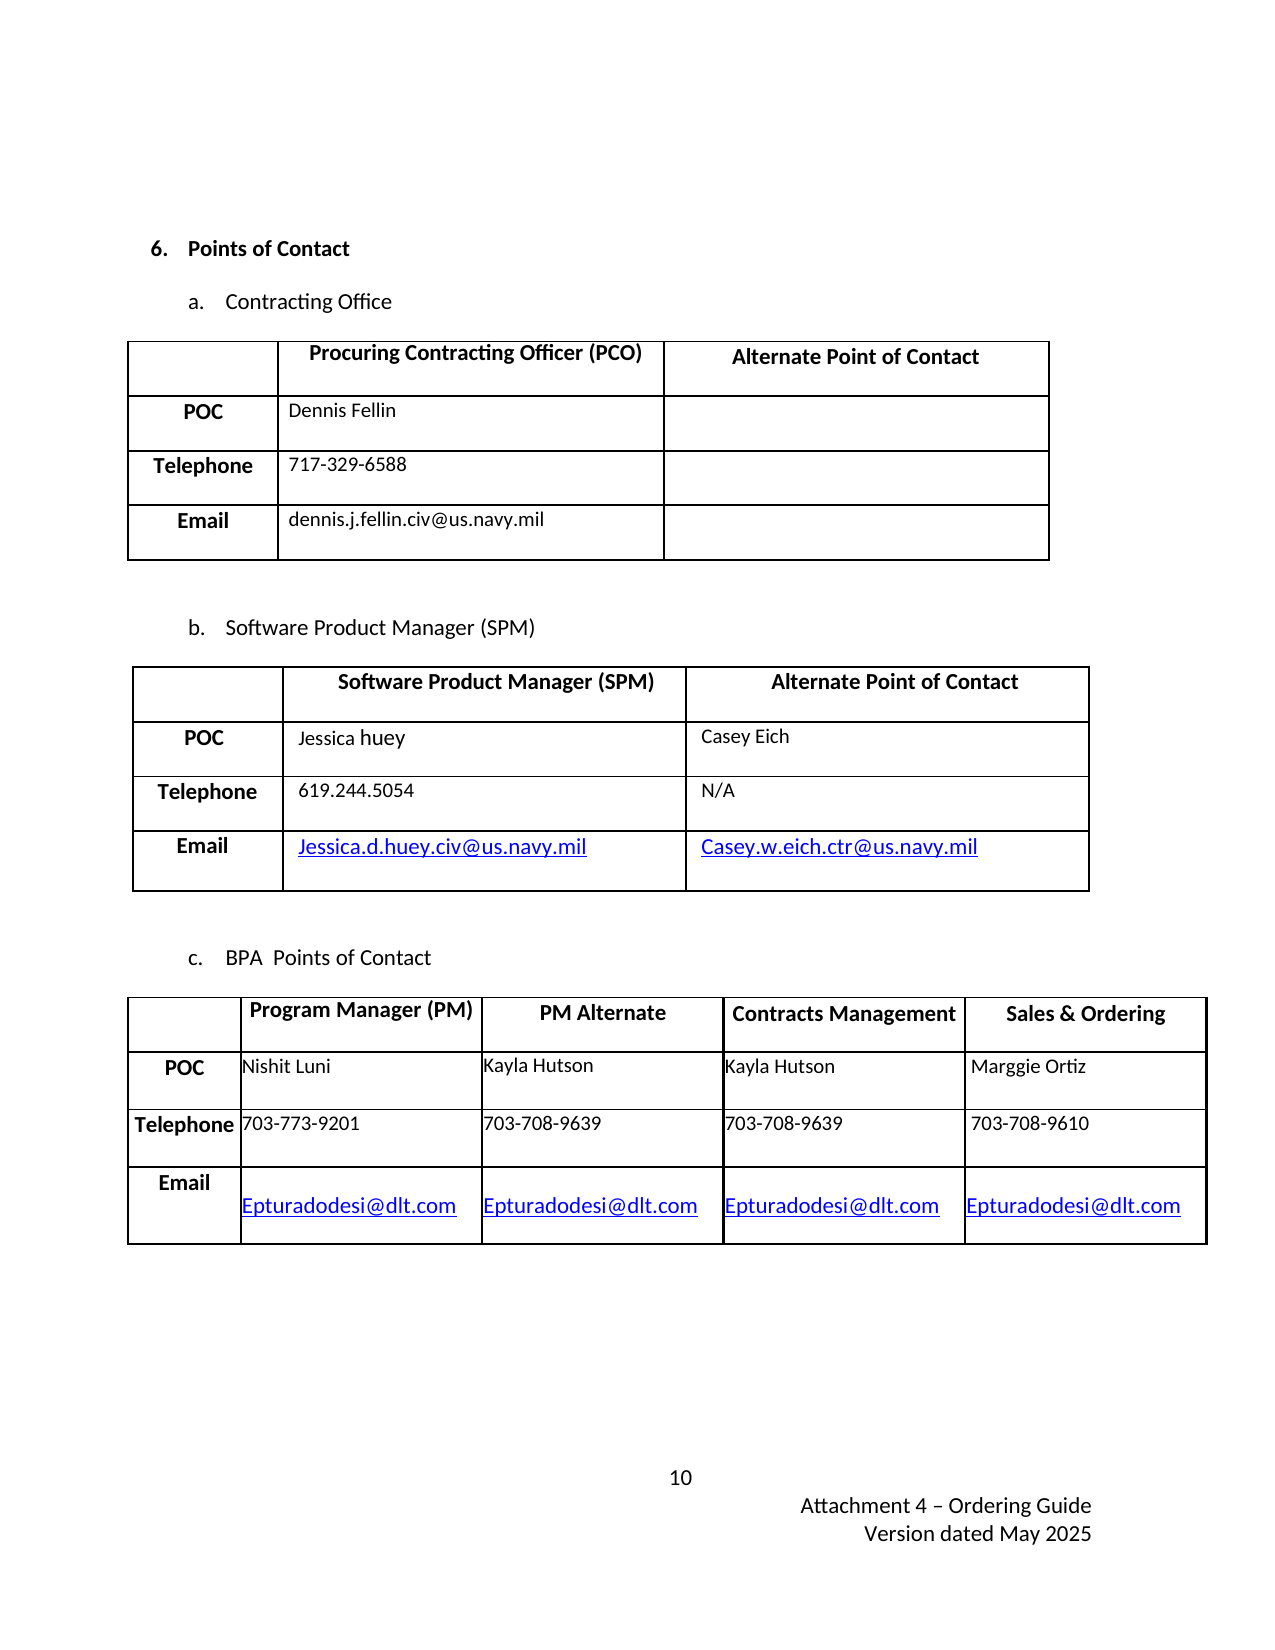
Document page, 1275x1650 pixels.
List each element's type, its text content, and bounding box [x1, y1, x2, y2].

table_header PM Alternate [483, 998, 722, 1051]
table_cell Email [129, 506, 277, 559]
table_header Sales & Ordering [966, 998, 1205, 1051]
table_header Software Product Manager (SPM) [284, 668, 685, 721]
table_cell Email [134, 832, 282, 890]
table_cell 717-329-6588 [279, 452, 663, 504]
table_cell Casey.w.eich.ctr@us.navy.mil [687, 832, 1088, 890]
table_cell Jessica.d.huey.civ@us.navy.mil [284, 832, 685, 890]
table_cell 703-773-9201 [242, 1110, 481, 1166]
table_cell Email [129, 1168, 240, 1243]
table_cell Telephone [129, 452, 277, 504]
table_cell Marggie Ortiz [966, 1053, 1205, 1108]
table_cell Casey Eich [687, 723, 1088, 776]
table_cell Epturadodesi@dlt.com [483, 1168, 722, 1243]
table_cell N/A [687, 777, 1088, 830]
table_cell Epturadodesi@dlt.com [725, 1168, 964, 1243]
table_header [134, 668, 282, 721]
table_header [129, 342, 277, 395]
table_cell 703-708-9610 [966, 1110, 1205, 1166]
table_cell Epturadodesi@dlt.com [966, 1168, 1205, 1243]
table_cell Kayla Hutson [483, 1053, 722, 1108]
table_cell Nishit Luni [242, 1053, 481, 1108]
table_header Alternate Point of Contact [665, 342, 1048, 395]
table_cell 703-708-9639 [483, 1110, 722, 1166]
table_header Program Manager (PM) [242, 998, 481, 1051]
table_cell 703-708-9639 [725, 1110, 964, 1166]
list Software Product Manager (SPM) [188, 613, 1243, 641]
table_cell Jessica huey [284, 723, 685, 776]
table_cell Dennis Fellin [279, 397, 663, 450]
table_header Alternate Point of Contact [687, 668, 1088, 721]
list Contracting Office [188, 287, 1243, 315]
table_cell [665, 452, 1048, 504]
table_cell Telephone [129, 1110, 240, 1166]
table_header Procuring Contracting Officer (PCO) [279, 342, 663, 395]
table_cell POC [129, 397, 277, 450]
table_cell Telephone [134, 777, 282, 830]
list BPA Points of Contact [188, 943, 1243, 972]
table_cell Kayla Hutson [725, 1053, 964, 1108]
table_cell [665, 506, 1048, 559]
table_cell [665, 397, 1048, 450]
table_cell POC [129, 1053, 240, 1108]
table_cell 619.244.5054 [284, 777, 685, 830]
table_header Contracts Management [725, 998, 964, 1051]
list Points of Contact [150, 234, 1243, 262]
table_header [129, 998, 240, 1051]
table_cell dennis.j.fellin.civ@us.navy.mil [279, 506, 663, 559]
table_cell POC [134, 723, 282, 776]
table_cell Epturadodesi@dlt.com [242, 1168, 481, 1243]
